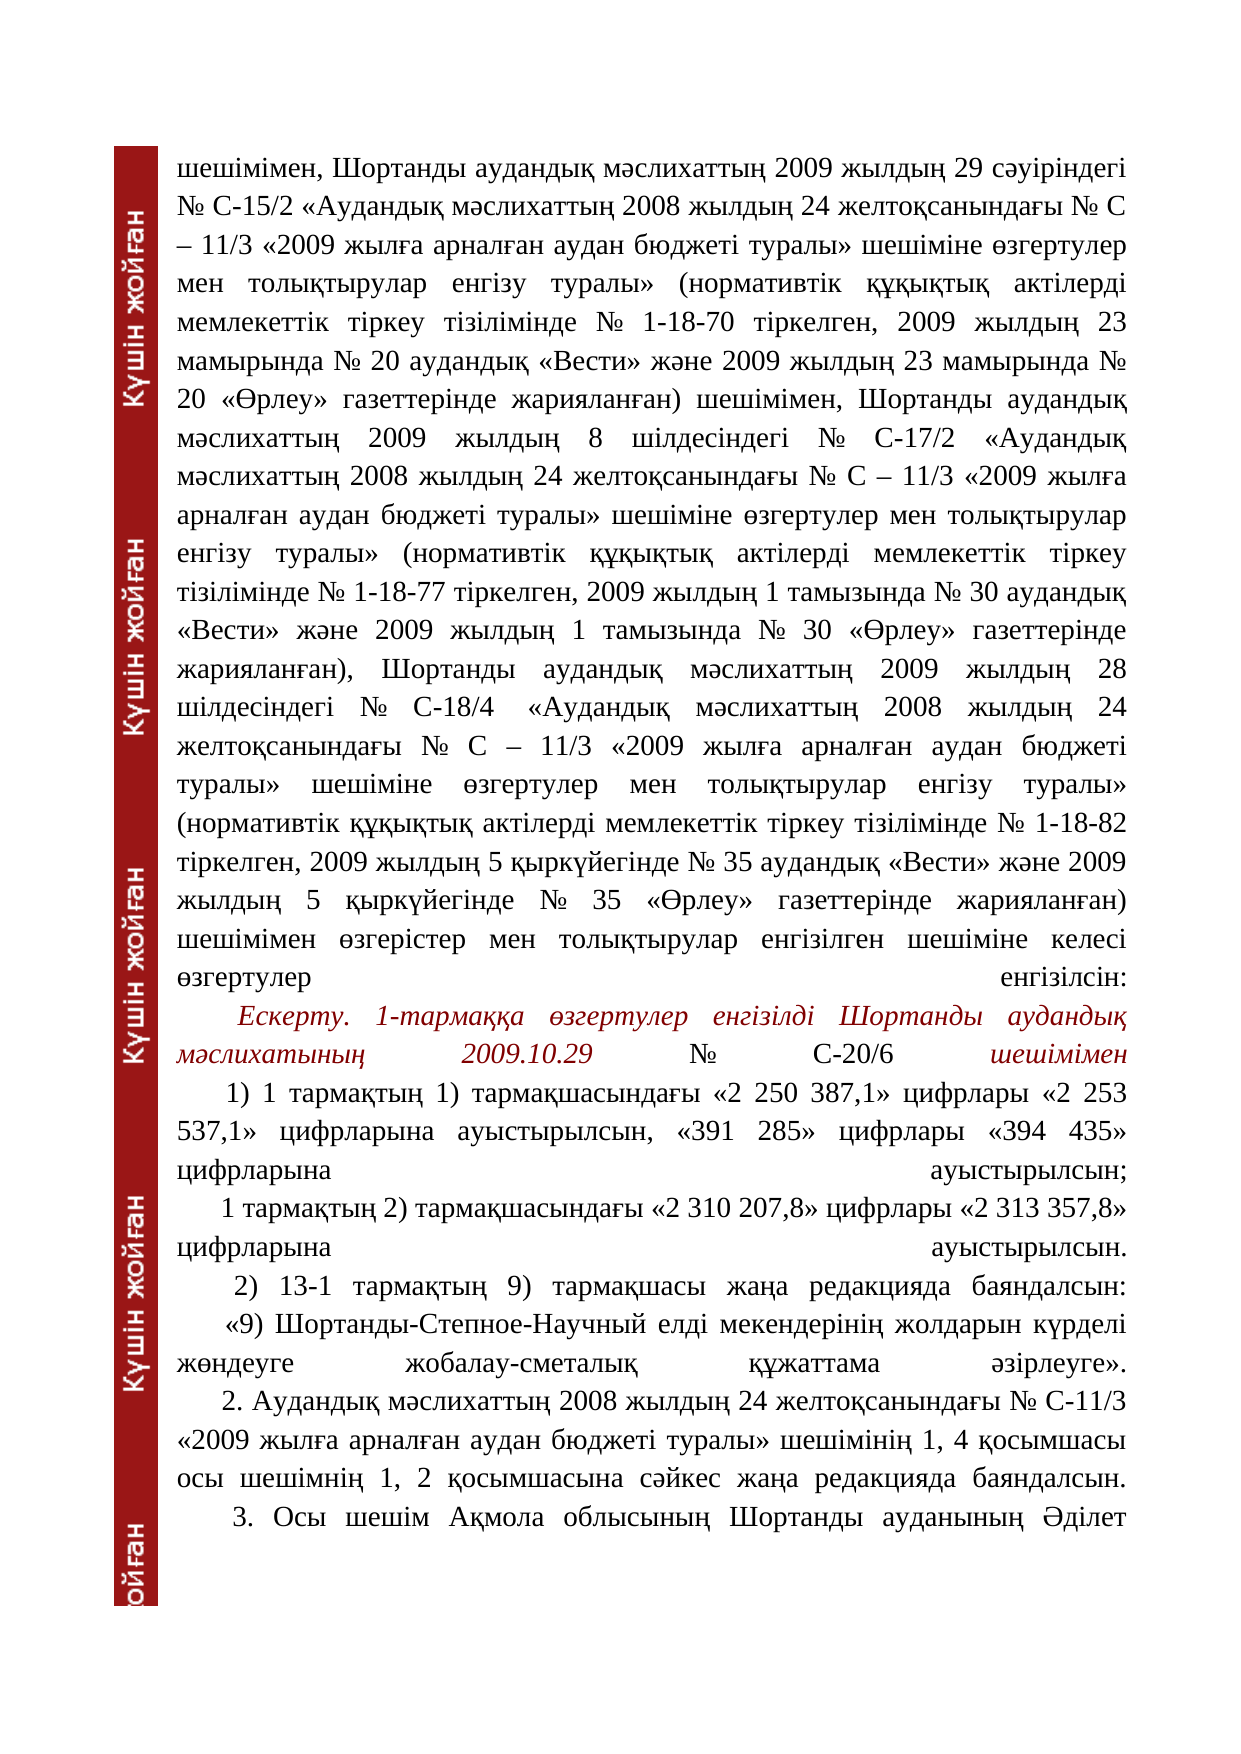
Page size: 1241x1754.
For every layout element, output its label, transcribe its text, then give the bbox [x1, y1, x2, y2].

picture [114, 1532, 158, 1606]
picture [114, 146, 158, 150]
